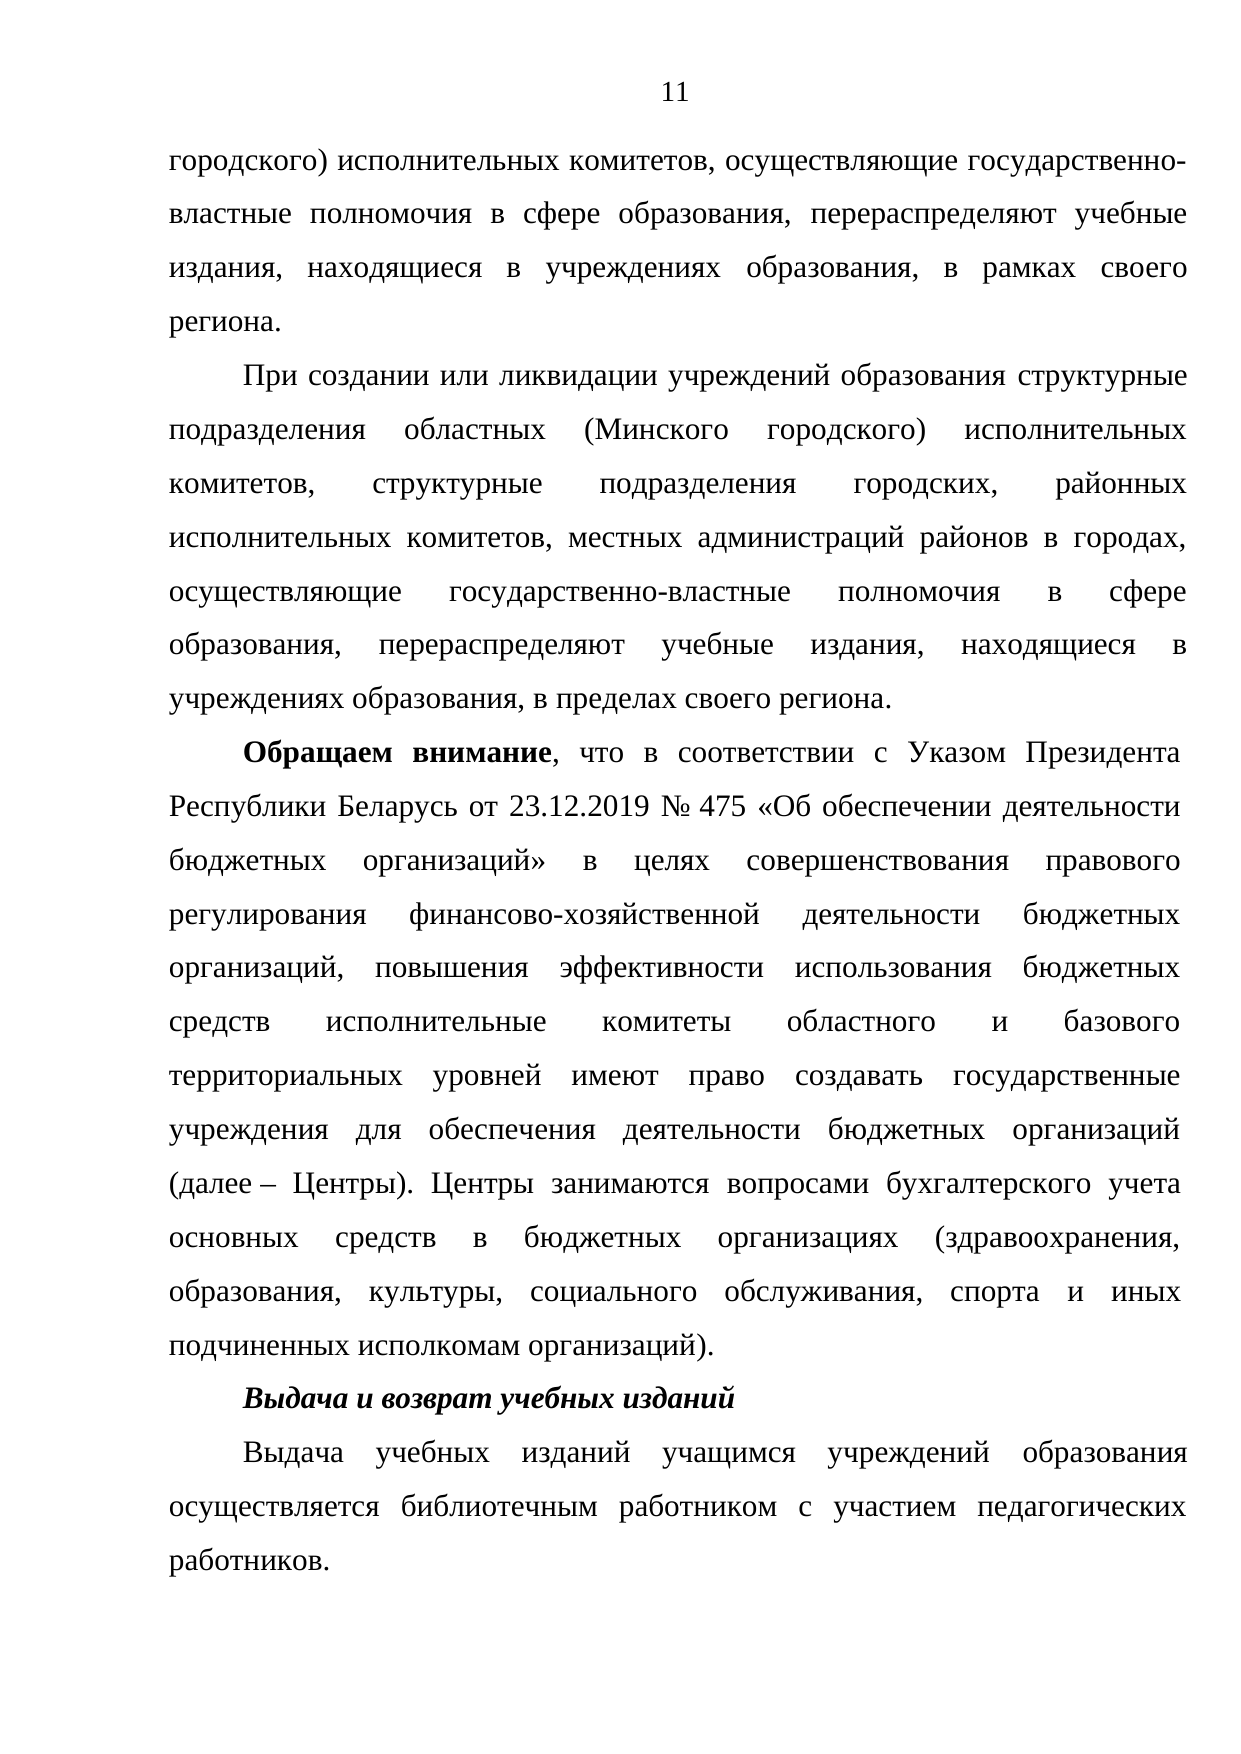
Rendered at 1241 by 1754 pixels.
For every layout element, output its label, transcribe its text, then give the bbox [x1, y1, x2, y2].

text Выдача и возврат учебных изданий [169, 1379, 1188, 1416]
text Обращаем внимание, что в соответствии с Указом Президента Республики Беларусь от 23.12.2019 № 475 «Об обеспечении деятельности бюджетных организаций» в целях совершенствования правового регулирования финансово-хозяйственной деятельности бюджетных организаций, повышения эффективности использования бюджетных средств исполнительные комитеты областного и базового территориальных уровней имеют право создавать государственные учреждения для обеспечения деятельности бюджетных организаций (далее – Центры). Центры занимаются вопросами бухгалтерского учета основных средств в бюджетных организациях (здравоохранения, образования, культуры, социального обслуживания, спорта и иных подчиненных исполкомам организаций). [169, 733, 1181, 1362]
text Выдача учебных изданий учащимся учреждений образования осуществляется библиотечным работником с участием педагогических работников. [169, 1433, 1188, 1577]
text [169, 141, 1188, 338]
text При создании или ликвидации учреждений образования структурные подразделения областных (Минского городского) исполнительных комитетов, структурные подразделения городских, районных исполнительных комитетов, местных администраций районов в городах, осуществляющие государственно-властные полномочия в сфере образования, перераспределяют учебные издания, находящиеся в учреждениях образования, в пределах своего региона. [169, 356, 1188, 715]
